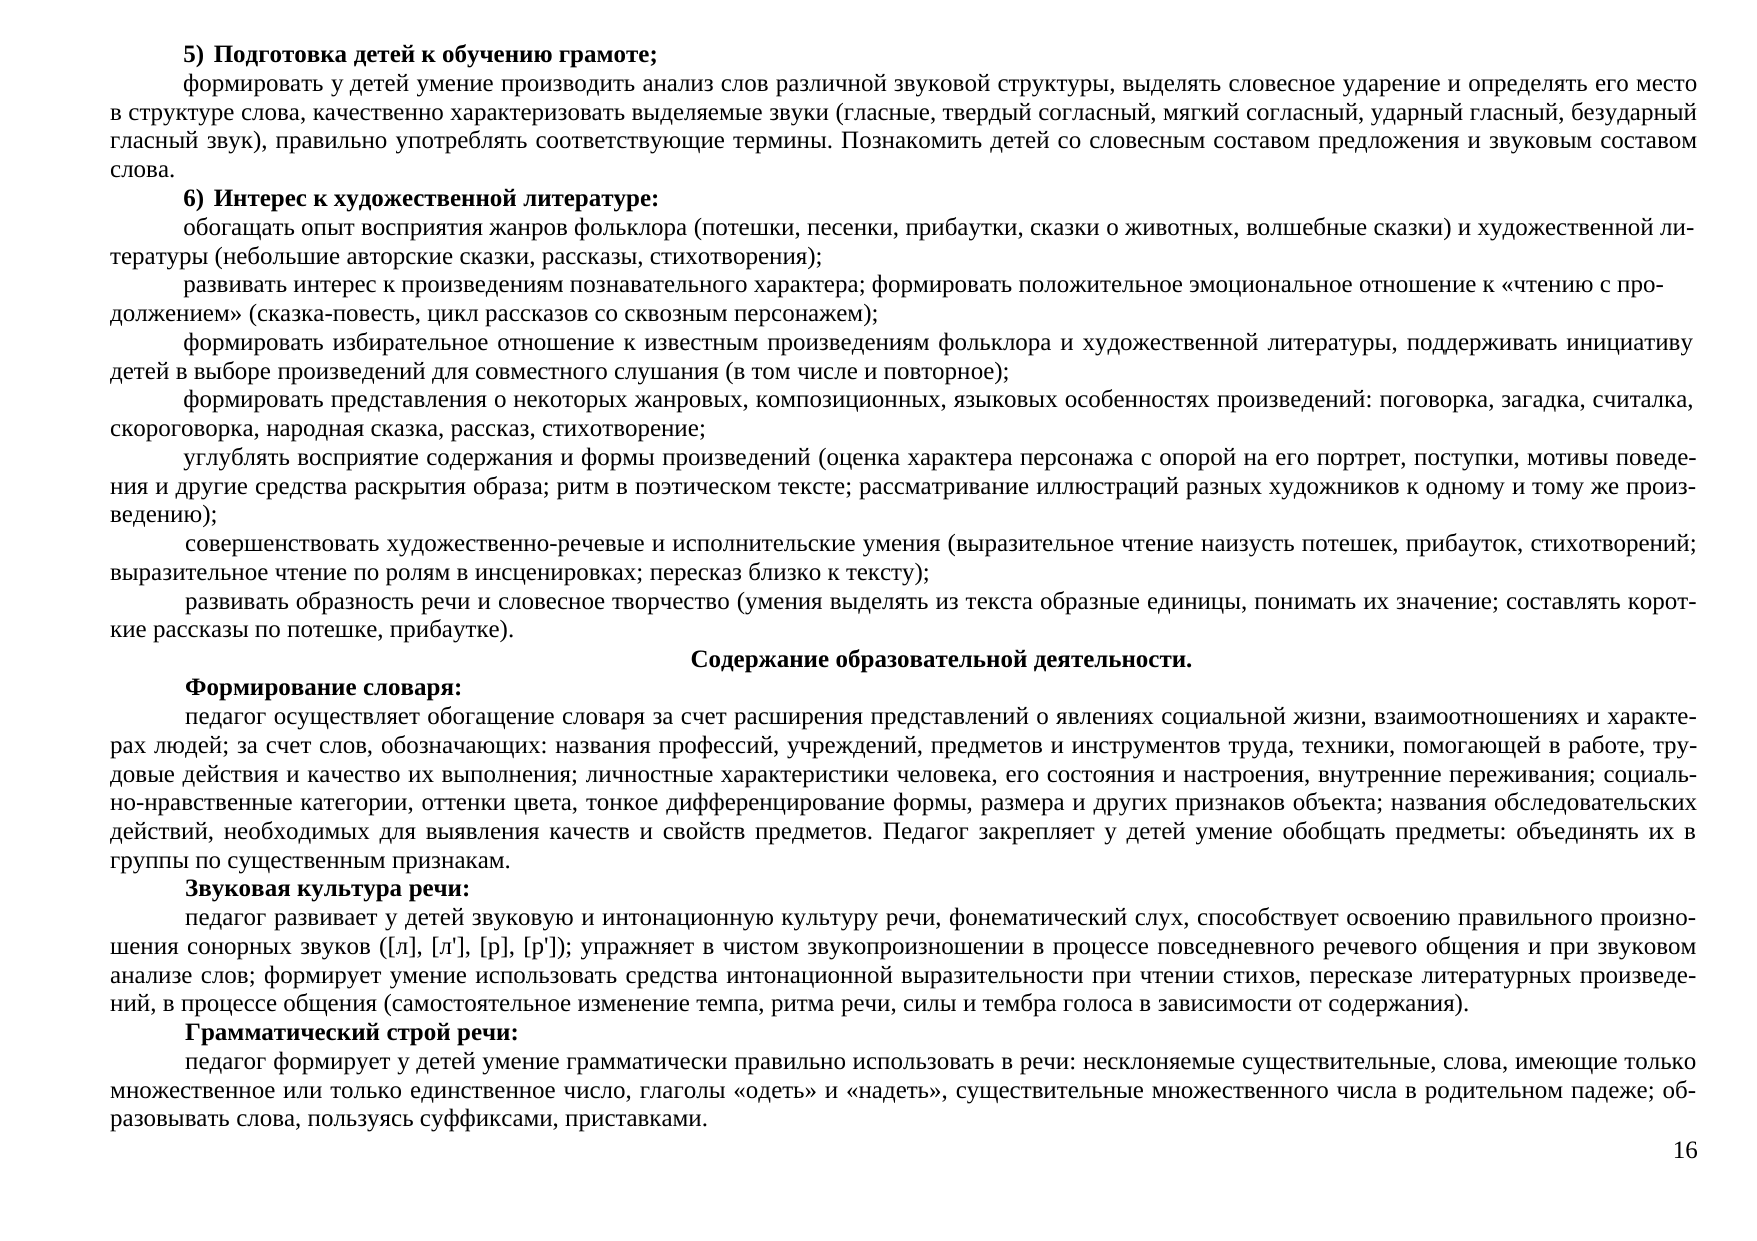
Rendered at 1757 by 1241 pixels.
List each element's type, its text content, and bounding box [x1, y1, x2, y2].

subtitle Грамматический строй речи: [185, 1017, 1742, 1046]
text совершенствовать художественно-речевые и исполнительские умения (выразительное чтение наизусть потешек, прибауток, стихотворений; выразительное чтение по ролям в инсценировках; пересказ близко к тексту); [110, 528, 1698, 586]
text обогащать опыт восприятия жанров фольклора (потешки, песенки, прибаутки, сказки о животных, волшебные сказки) и художественной ли- тературы (небольшие авторские сказки, рассказы, стихотворения); [110, 212, 1742, 269]
text Формирование словаря: [185, 672, 1742, 701]
text развивать интерес к произведениям познавательного характера; формировать положительное эмоциональное отношение к «чтению с про- должением» (сказка-повесть, цикл рассказов со сквозным персонажем); [110, 269, 1667, 327]
text формировать у детей умение производить анализ слов различной звуковой структуры, выделять словесное ударение и определять его место в структуре слова, качественно характеризовать выделяемые звуки (гласные, твердый согласный, мягкий согласный, ударный гласный, безударный гласный звук), правильно употреблять соответствующие термины. Познакомить детей со словесным составом предложения и звуковым составом слова. [110, 68, 1699, 183]
subtitle Звуковая культура речи: [185, 874, 1742, 902]
text развивать образность речи и словесное творчество (умения выделять из текста образные единицы, понимать их значение; составлять корот- кие рассказы по потешке, прибаутке). [110, 586, 1698, 643]
text углублять восприятие содержания и формы произведений (оценка характера персонажа с опорой на его портрет, поступки, мотивы поведе- ния и другие средства раскрытия образа; ритм в поэтическом тексте; рассматривание иллюстраций разных художников к одному и тому же произ- ведению); [110, 442, 1699, 528]
text педагог формирует у детей умение грамматически правильно использовать в речи: несклоняемые существительные, слова, имеющие только множественное или только единственное число, глаголы «одеть» и «надеть», существительные множественного числа в родительном падеже; об- разовывать слова, пользуясь суффиксами, приставками. [110, 1046, 1698, 1132]
text педагог развивает у детей звуковую и интонационную культуру речи, фонематический слух, способствует освоению правильного произно- шения сонорных звуков ([л], [л'], [р], [р']); упражняет в чистом звукопроизношении в процессе повседневного речевого общения и при звуковом анализе слов; формирует умение использовать средства интонационной выразительности при чтении стихов, пересказе литературных произведе- ний, в процессе общения (самостоятельное изменение темпа, ритма речи, силы и тембра голоса в зависимости от содержания). [110, 902, 1698, 1017]
text формировать избирательное отношение к известным произведениям фольклора и художественной литературы, поддерживать инициативу детей в выборе произведений для совместного слушания (в том числе и повторное); [110, 327, 1742, 384]
subtitle Содержание образовательной деятельности. [690, 644, 1742, 672]
subtitle Интерес к художественной литературе: [183, 183, 1742, 212]
text педагог осуществляет обогащение словаря за счет расширения представлений о явлениях социальной жизни, взаимоотношениях и характе- рах людей; за счет слов, обозначающих: названия профессий, учреждений, предметов и инструментов труда, техники, помогающей в работе, тру- довые действия и качество их выполнения; личностные характеристики человека, его состояния и настроения, внутренние переживания; социаль- но-нравственные категории, оттенки цвета, тонкое дифференцирование формы, размера и других признаков объекта; названия обследовательских действий, необходимых для выявления качеств и свойств предметов. Педагог закрепляет у детей умение обобщать предметы: объединять их в группы по существенным признакам. [110, 701, 1699, 874]
subtitle Подготовка детей к обучению грамоте; [183, 39, 1742, 68]
text формировать представления о некоторых жанровых, композиционных, языковых особенностях произведений: поговорка, загадка, считалка, скороговорка, народная сказка, рассказ, стихотворение; [110, 384, 1742, 442]
